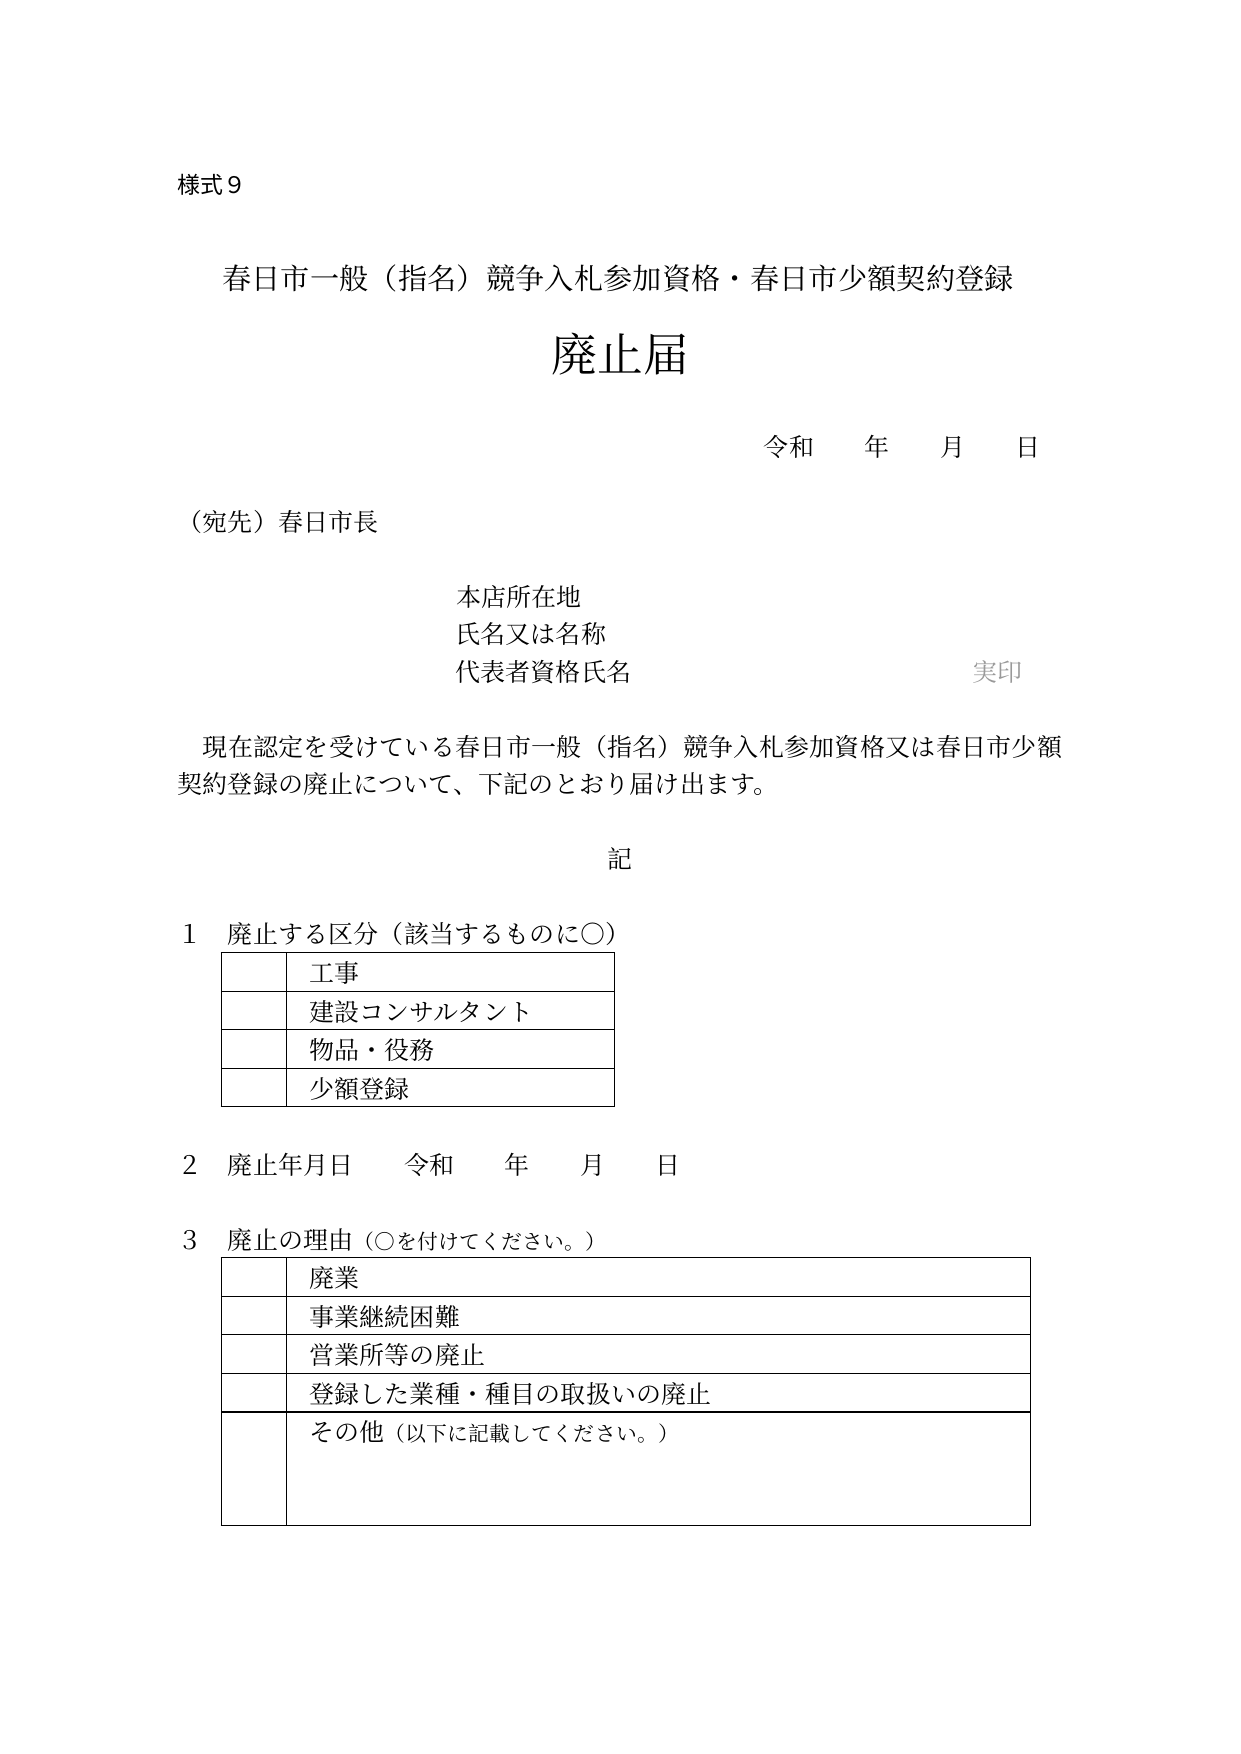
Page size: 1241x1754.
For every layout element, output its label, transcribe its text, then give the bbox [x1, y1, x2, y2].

table_cell 事業継続困難 [287, 1297, 1030, 1334]
text 令和 年 月 日 [177, 427, 1041, 464]
table_cell その他（以下に記載してください。） [287, 1413, 1030, 1525]
text 本店所在地 [456, 577, 1063, 614]
table_cell [222, 1069, 286, 1106]
text ３ 廃止の理由（○を付けてください。） [177, 1220, 1063, 1257]
table_cell 建設コンサルタント [287, 992, 614, 1029]
table_cell [222, 1335, 286, 1373]
table_header [222, 1258, 286, 1296]
table_cell 物品・役務 [287, 1030, 614, 1068]
table_cell [222, 1030, 286, 1068]
table_cell [222, 1297, 286, 1334]
text 春日市一般（指名）競争入札参加資格・春日市少額契約登録 [222, 239, 1063, 314]
table_cell 営業所等の廃止 [287, 1335, 1030, 1373]
table_cell 少額登録 [287, 1069, 614, 1106]
text 現在認定を受けている春日市一般（指名）競争入札参加資格又は春日市少額契約登録の廃止について、下記のとおり届け出ます。 [177, 727, 1063, 802]
text 様式９ [177, 164, 1063, 202]
text 代表者資格氏名 実印 [177, 652, 1063, 689]
table_cell 登録した業種・種目の取扱いの廃止 [287, 1374, 1030, 1411]
table_header 廃業 [287, 1258, 1030, 1296]
text １ 廃止する区分（該当するものに○） [177, 914, 1063, 952]
table_header [222, 953, 286, 991]
table_header 工事 [287, 953, 614, 991]
table_cell [222, 1413, 286, 1525]
table_cell [222, 992, 286, 1029]
text ２ 廃止年月日 令和 年 月 日 [177, 1145, 1063, 1182]
text 記 [177, 839, 1063, 877]
text 氏名又は名称 [177, 614, 1063, 652]
text 廃止届 [177, 314, 1063, 389]
text （宛先）春日市長 [177, 502, 1063, 539]
table_cell [222, 1374, 286, 1411]
